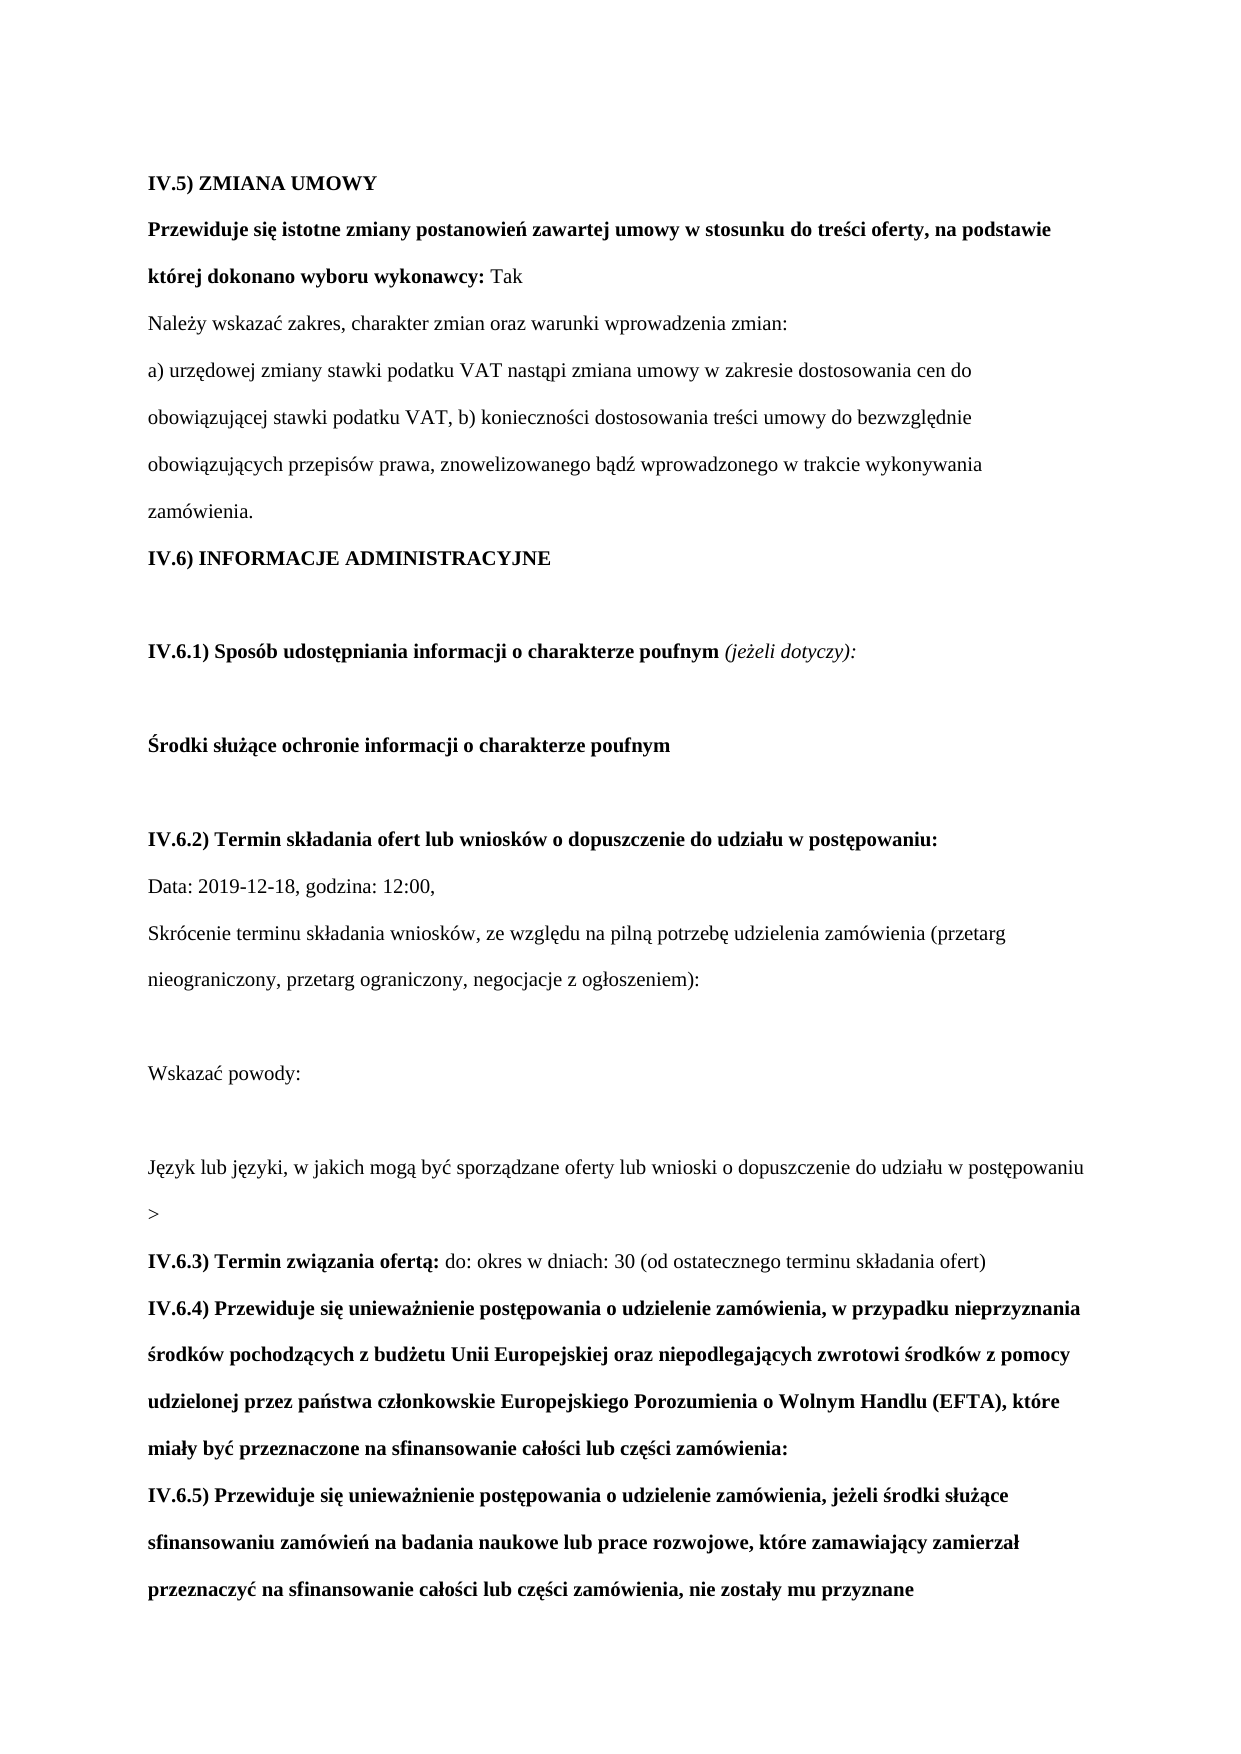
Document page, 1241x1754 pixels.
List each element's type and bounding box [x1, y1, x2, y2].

text [148, 148, 1093, 1601]
